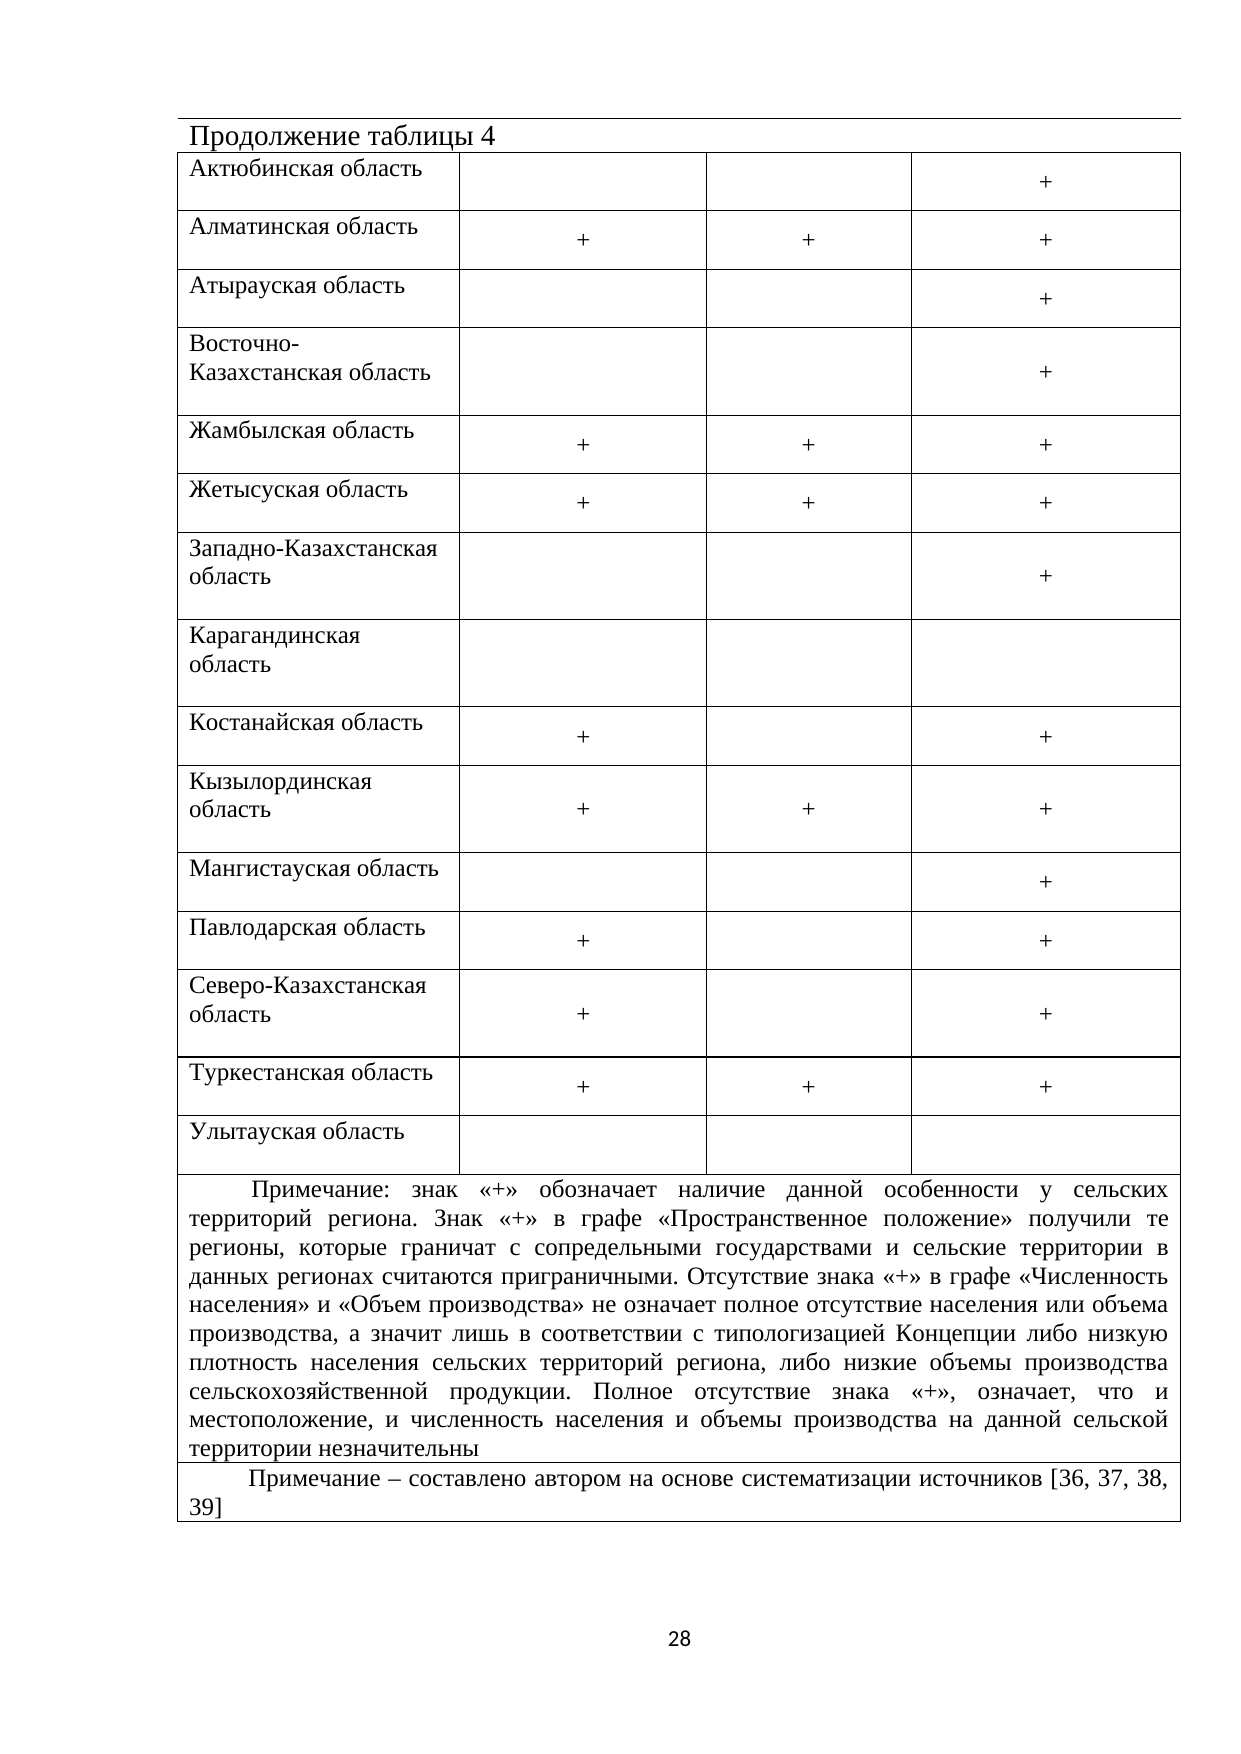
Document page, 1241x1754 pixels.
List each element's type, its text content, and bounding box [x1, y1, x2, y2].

table_cell + [707, 474, 911, 532]
table_cell [707, 620, 911, 706]
table_cell + [460, 1058, 706, 1115]
table_cell + [912, 707, 1180, 765]
table_cell + [912, 533, 1180, 619]
table_cell + [912, 328, 1180, 414]
table_cell + [912, 474, 1180, 532]
table_cell + [912, 211, 1180, 269]
table_cell Карагандинская область [178, 620, 459, 706]
table_cell + [460, 474, 706, 532]
table_cell + [707, 1058, 911, 1115]
table_cell + [460, 766, 706, 852]
table_cell + [460, 211, 706, 269]
table_cell [707, 912, 911, 969]
table_cell [460, 153, 706, 210]
table_cell + [707, 416, 911, 473]
table_cell + [460, 416, 706, 473]
table_cell [707, 853, 911, 911]
table_cell + [912, 153, 1180, 210]
table_cell Актюбинская область [178, 153, 459, 210]
table_cell Восточно-Казахстанская область [178, 328, 459, 414]
table_cell Примечание: знак «+» обозначает наличие данной особенности у сельских территорий региона. Знак «+» в графе «Пространственное положение» получили те регионы, которые граничат с сопредельными государствами и сельские территории в данных регионах считаются приграничными. Отсутствие знака «+» в графе «Численность населения» и «Объем производства» не означает полное отсутствие населения или объема производства, а значит лишь в соответствии с типологизацией Концепции либо низкую плотность населения сельских территорий региона, либо низкие объемы производства сельскохозяйственной продукции. Полное отсутствие знака «+», означает, что и местоположение, и численность населения и объемы производства на данной сельской территории незначительны [178, 1175, 1180, 1462]
table_cell [707, 970, 911, 1056]
table_cell Кызылординская область [178, 766, 459, 852]
table_cell [460, 270, 706, 327]
table_cell Павлодарская область [178, 912, 459, 969]
table_cell + [912, 853, 1180, 911]
table_cell + [460, 970, 706, 1056]
table_cell Улытауская область [178, 1116, 459, 1173]
table_cell Примечание – составлено автором на основе систематизации источников [36, 37, 38, 39] [178, 1463, 1180, 1521]
table_cell + [912, 416, 1180, 473]
table_cell [707, 270, 911, 327]
table_cell + [707, 766, 911, 852]
table_cell Западно-Казахстанская область [178, 533, 459, 619]
table_cell Жетысуская область [178, 474, 459, 532]
table_cell + [912, 270, 1180, 327]
table_cell Атырауская область [178, 270, 459, 327]
table_cell [707, 707, 911, 765]
table_cell [707, 328, 911, 414]
table_cell [460, 328, 706, 414]
table_cell Северо-Казахстанская область [178, 970, 459, 1056]
table_cell + [707, 211, 911, 269]
table_cell + [912, 766, 1180, 852]
table_cell Костанайская область [178, 707, 459, 765]
table_cell [460, 1116, 706, 1173]
table_cell + [460, 912, 706, 969]
table_cell + [460, 707, 706, 765]
table_cell Туркестанская область [178, 1058, 459, 1115]
table_cell Продолжение таблицы 4 [178, 119, 1181, 152]
table_cell [912, 1116, 1180, 1173]
table_cell + [912, 1058, 1180, 1115]
table_cell [707, 153, 911, 210]
table_cell + [912, 912, 1180, 969]
table_cell [460, 620, 706, 706]
table_cell + [912, 970, 1180, 1056]
table_cell [707, 533, 911, 619]
table_cell Алматинская область [178, 211, 459, 269]
table_cell [912, 620, 1180, 706]
table_cell Жамбылская область [178, 416, 459, 473]
table_cell [460, 853, 706, 911]
table_cell [707, 1116, 911, 1173]
table_cell Мангистауская область [178, 853, 459, 911]
table_cell [460, 533, 706, 619]
